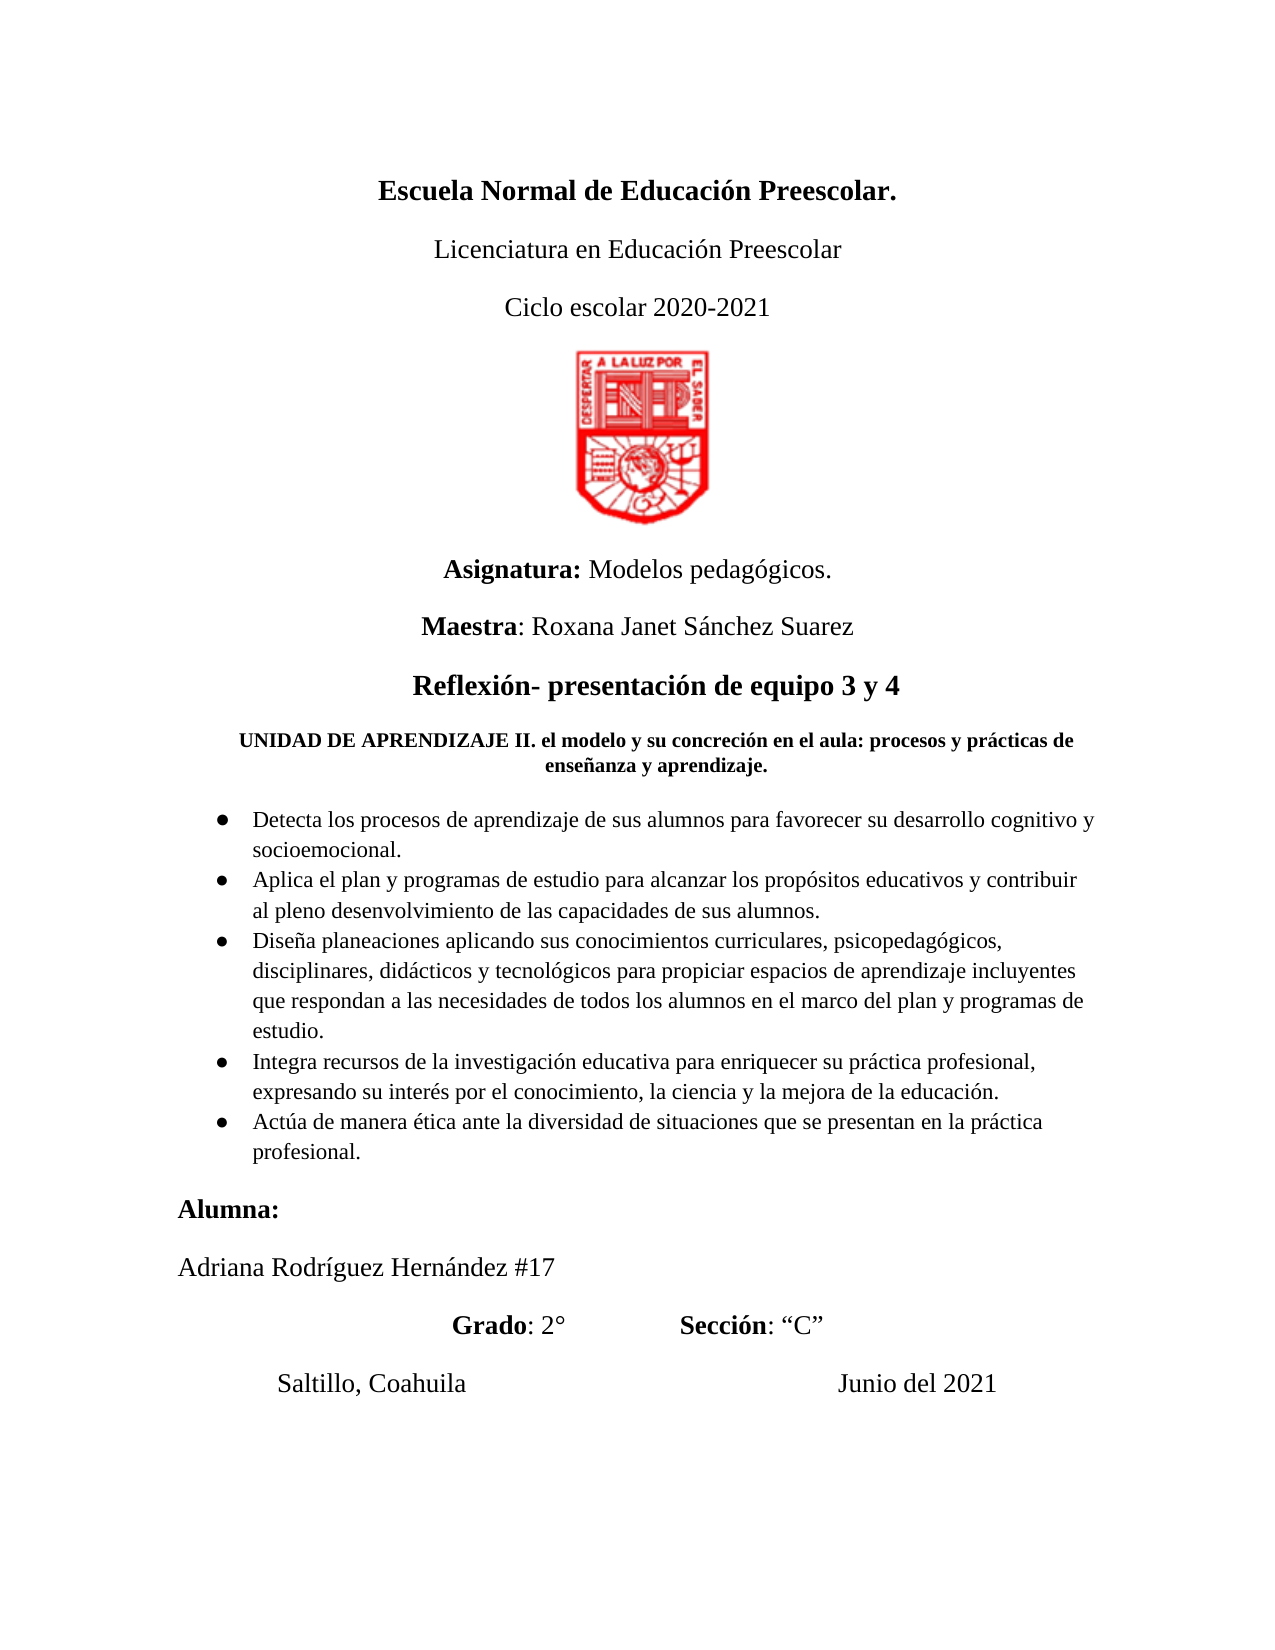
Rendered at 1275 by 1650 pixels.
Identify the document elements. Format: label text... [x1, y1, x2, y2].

list Aplica el plan y programas de estudio para alcanzar los propósitos educativos y contribuir al pleno desenvolvimiento de las capacidades de sus alumnos. [215, 866, 1098, 923]
list Actúa de manera ética ante la diversidad de situaciones que se presentan en la práctica profesional. [215, 1108, 1098, 1165]
text Ciclo escolar 2020-2021 [177, 291, 1098, 322]
picture [518, 348, 758, 527]
text UNIDAD DE APRENDIZAJE II. el modelo y su concreción en el aula: procesos y prácticas de enseñanza y aprendizaje. [215, 728, 1098, 777]
text Adriana Rodríguez Hernández #17 [177, 1251, 1098, 1283]
text Maestra: Roxana Janet Sánchez Suarez [177, 610, 1098, 642]
text Reflexión- presentación de equipo 3 y 4 [215, 668, 1098, 702]
text Asignatura: Modelos pedagógicos. [177, 553, 1098, 584]
list Diseña planeaciones aplicando sus conocimientos curriculares, psicopedagógicos, disciplinares, didácticos y tecnológicos para propiciar espacios de aprendizaje incluyentes que respondan a las necesidades de todos los alumnos en el marco del plan y programas de estudio. [215, 927, 1098, 1044]
text Alumna: [177, 1193, 1098, 1225]
text Licenciatura en Educación Preescolar [177, 233, 1098, 264]
text Saltillo, Coahuila Junio del 2021 [177, 1367, 1098, 1398]
text Escuela Normal de Educación Preescolar. [177, 173, 1098, 206]
text Grado: 2° Sección: “C” [177, 1309, 1098, 1341]
list Integra recursos de la investigación educativa para enriquecer su práctica profesional, expresando su interés por el conocimiento, la ciencia y la mejora de la educación. [215, 1048, 1098, 1104]
list Detecta los procesos de aprendizaje de sus alumnos para favorecer su desarrollo cognitivo y socioemocional. [215, 804, 1098, 863]
